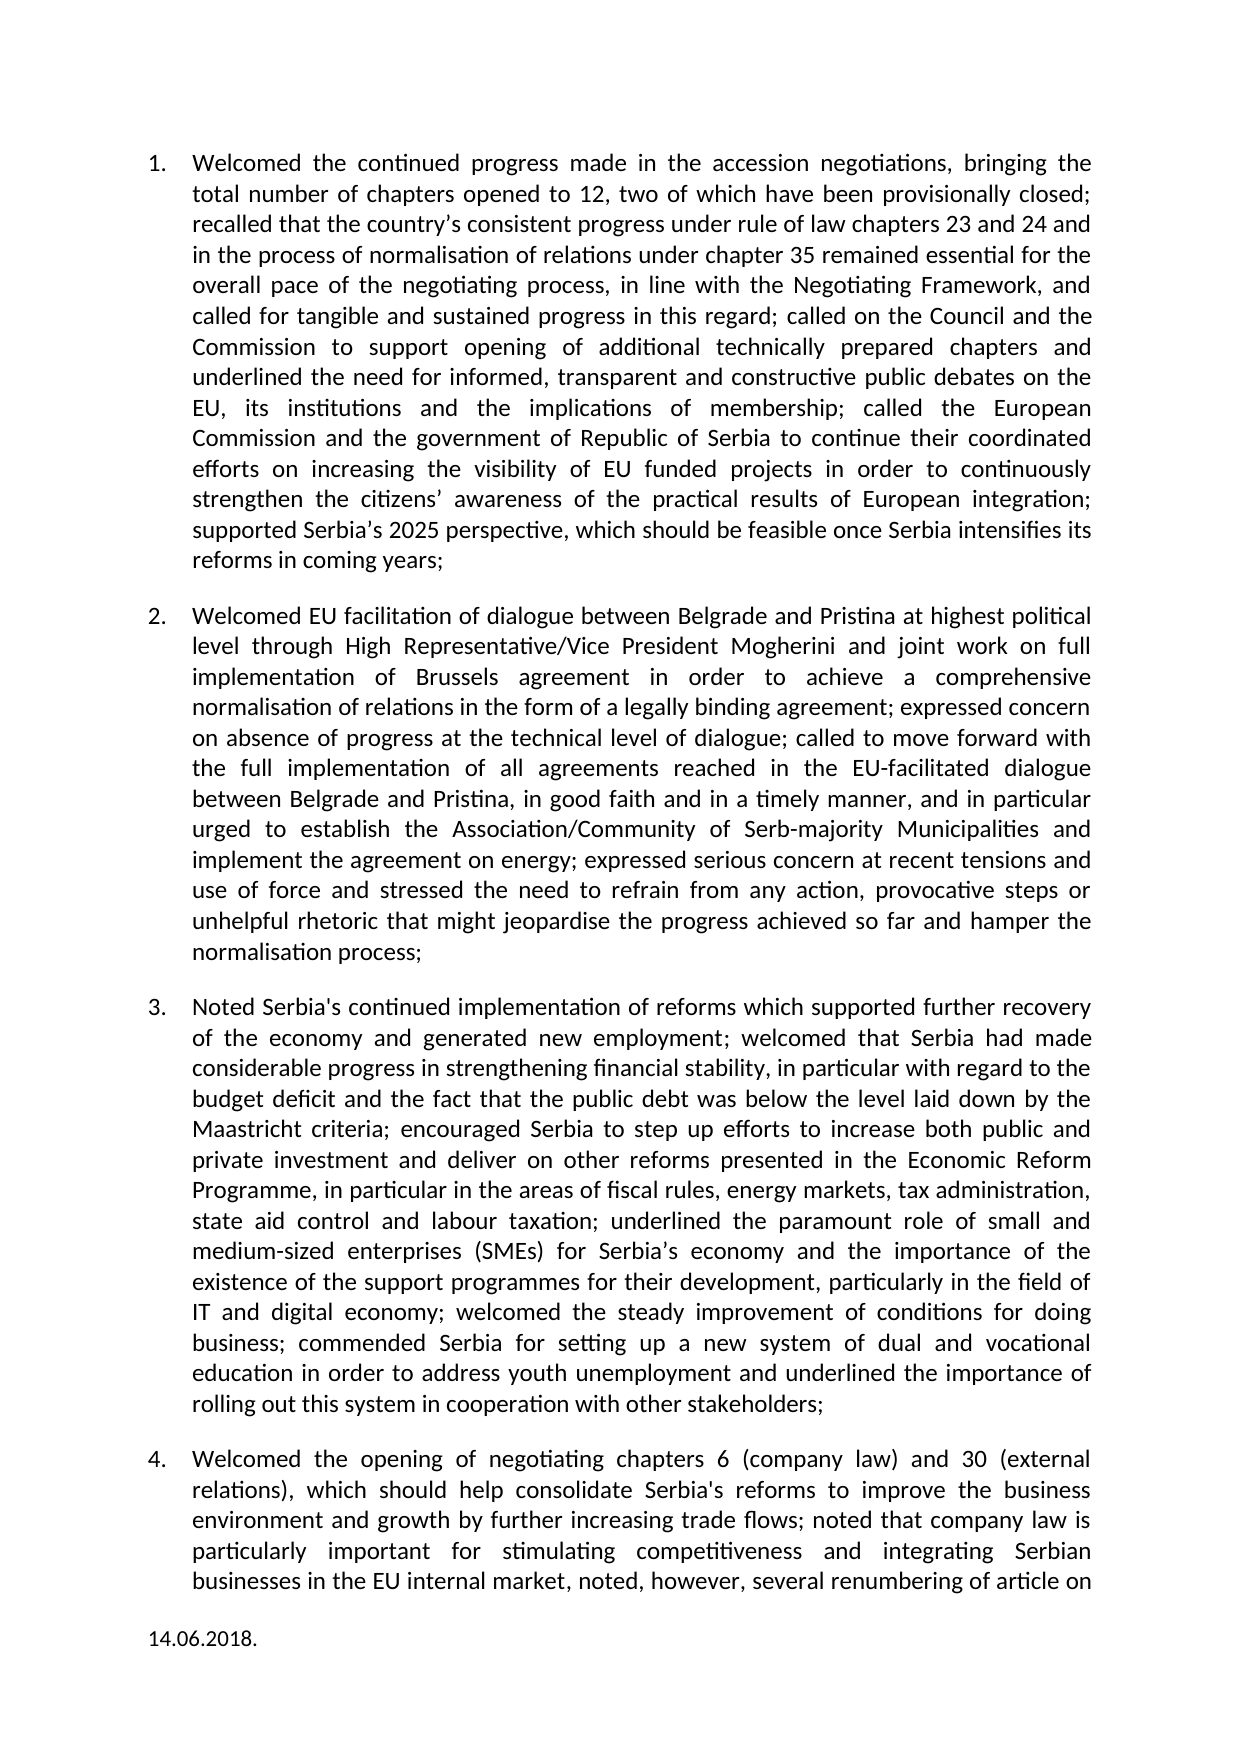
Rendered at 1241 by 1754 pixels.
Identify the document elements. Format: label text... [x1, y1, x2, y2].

list Noted Serbia's continued implementation of reforms which supported further recovery of the economy and generated new employment; welcomed that Serbia had made considerable progress in strengthening financial stability, in particular with regard to the budget deficit and the fact that the public debt was below the level laid down by the Maastricht criteria; encouraged Serbia to step up efforts to increase both public and private investment and deliver on other reforms presented in the Economic Reform Programme, in particular in the areas of fiscal rules, energy markets, tax administration, state aid control and labour taxation; underlined the paramount role of small and medium-sized enterprises (SMEs) for Serbia’s economy and the importance of the existence of the support programmes for their development, particularly in the field of IT and digital economy; welcomed the steady improvement of conditions for doing business; commended Serbia for setting up a new system of dual and vocational education in order to address youth unemployment and underlined the importance of rolling out this system in cooperation with other stakeholders; [148, 991, 1093, 1418]
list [148, 1443, 1093, 1596]
list Welcomed EU facilitation of dialogue between Belgrade and Pristina at highest political level through High Representative/Vice President Mogherini and joint work on full implementation of Brussels agreement in order to achieve a comprehensive normalisation of relations in the form of a legally binding agreement; expressed concern on absence of progress at the technical level of dialogue; called to move forward with the full implementation of all agreements reached in the EU-facilitated dialogue between Belgrade and Pristina, in good faith and in a timely manner, and in particular urged to establish the Association/Community of Serb-majority Municipalities and implement the agreement on energy; expressed serious concern at recent tensions and use of force and stressed the need to refrain from any action, provocative steps or unhelpful rhetoric that might jeopardise the progress achieved so far and hamper the normalisation process; [148, 600, 1093, 966]
list Welcomed the continued progress made in the accession negotiations, bringing the total number of chapters opened to 12, two of which have been provisionally closed; recalled that the country’s consistent progress under rule of law chapters 23 and 24 and in the process of normalisation of relations under chapter 35 remained essential for the overall pace of the negotiating process, in line with the Negotiating Framework, and called for tangible and sustained progress in this regard; called on the Council and the Commission to support opening of additional technically prepared chapters and underlined the need for informed, transparent and constructive public debates on the EU, its institutions and the implications of membership; called the European Commission and the government of Republic of Serbia to continue their coordinated efforts on increasing the visibility of EU funded projects in order to continuously strengthen the citizens’ awareness of the practical results of European integration; supported Serbia’s 2025 perspective, which should be feasible once Serbia intensifies its reforms in coming years; [148, 148, 1093, 575]
